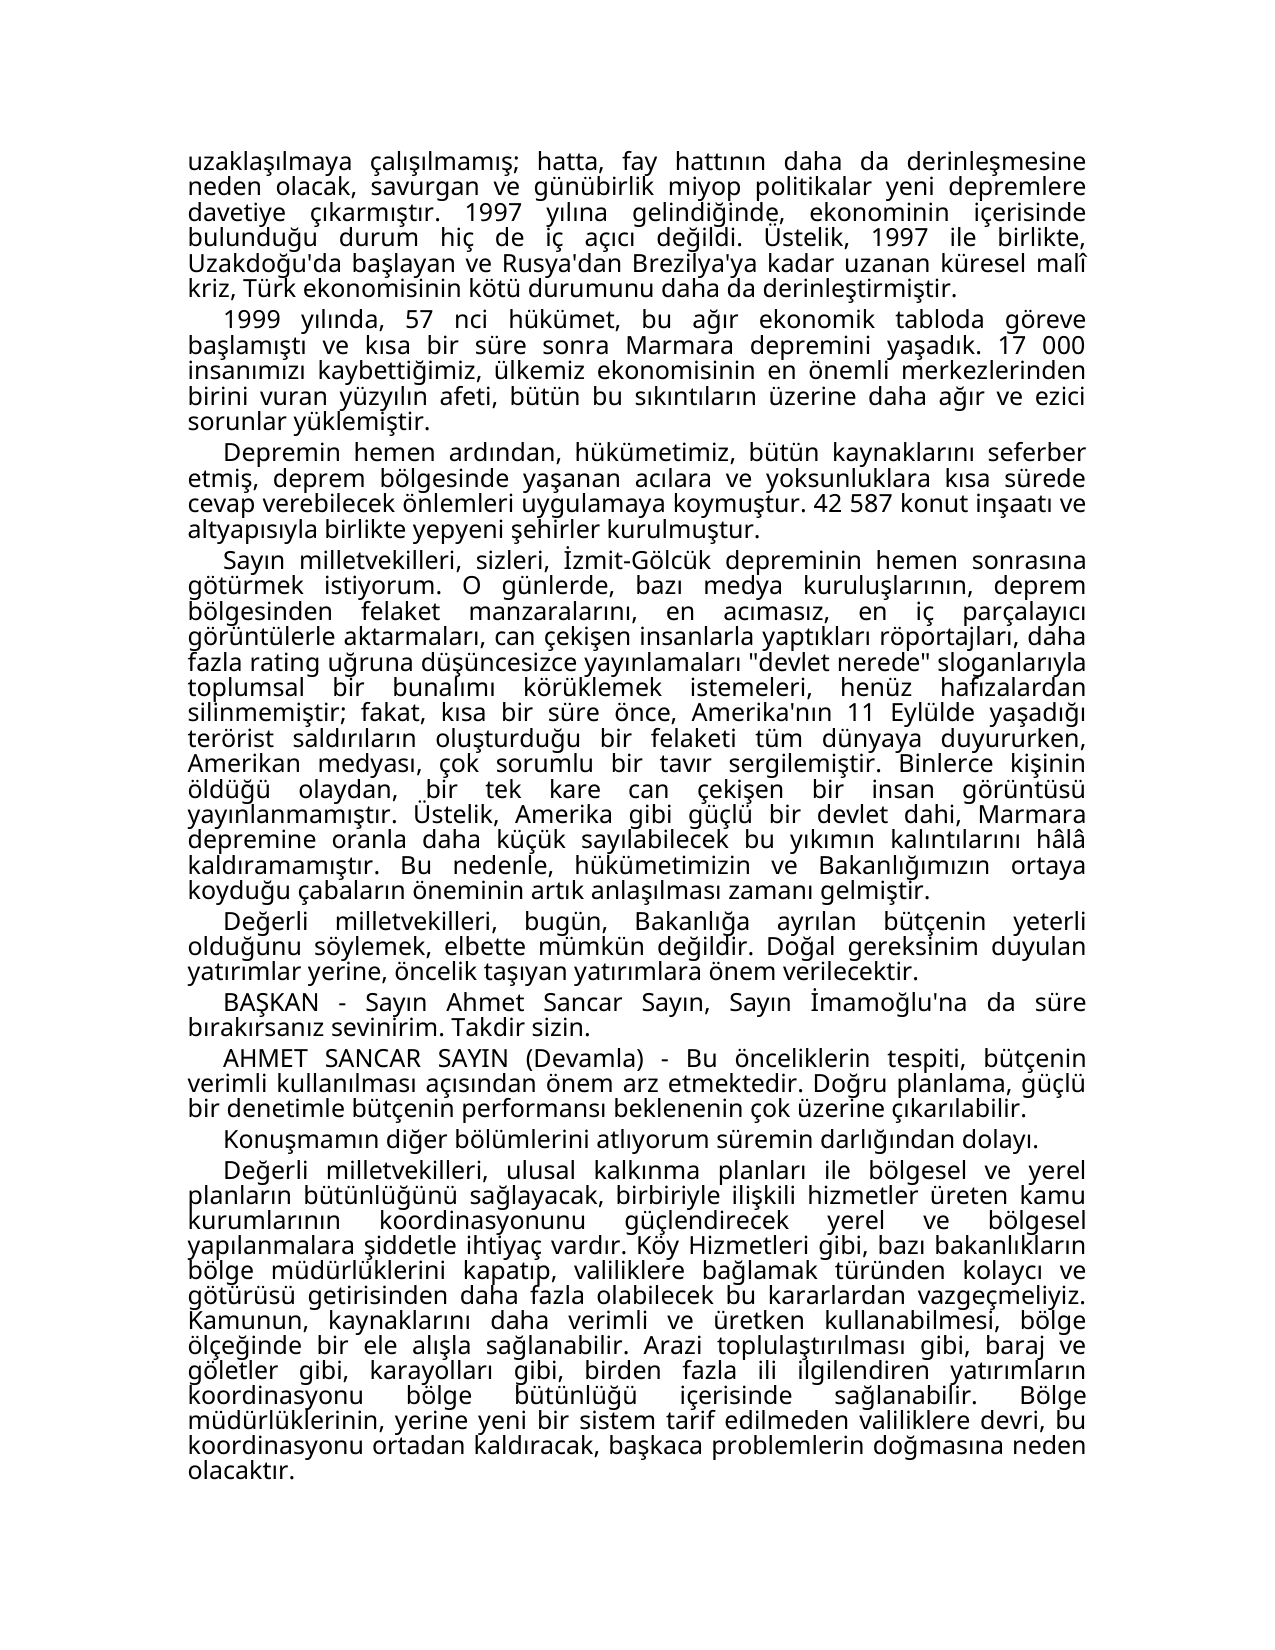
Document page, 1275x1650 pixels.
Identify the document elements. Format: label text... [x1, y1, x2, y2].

text BAŞKAN - Sayın Ahmet Sancar Sayın, Sayın İmamoğlu'na da süre bırakırsanız sevinirim. Takdir sizin. [187, 992, 1087, 1042]
text Konuşmamın diğer bölümlerini atlıyorum süremin darlığından dolayı. [187, 1129, 1087, 1154]
text Depremin hemen ardından, hükümetimiz, bütün kaynaklarını seferber etmiş, deprem bölgesinde yaşanan acılara ve yoksunluklara kısa sürede cevap verebilecek önlemleri uygulamaya koymuştur. 42 587 konut inşaatı ve altyapısıyla birlikte yepyeni şehirler kurulmuştur. [187, 441, 1087, 543]
text Sayın milletvekilleri, sizleri, İzmit-Gölcük depreminin hemen sonrasına götürmek istiyorum. O günlerde, bazı medya kuruluşlarının, deprem bölgesinden felaket manzaralarını, en acımasız, en iç parçalayıcı görüntülerle aktarmaları, can çekişen insanlarla yaptıkları röportajları, daha fazla rating uğruna düşüncesizce yayınlamaları "devlet nerede" sloganlarıyla toplumsal bir bunalımı körüklemek istemeleri, henüz hafızalardan silinmemiştir; fakat, kısa bir süre önce, Amerika'nın 11 Eylülde yaşadığı terörist saldırıların oluşturduğu bir felaketi tüm dünyaya duyururken, Amerikan medyası, çok sorumlu bir tavır sergilemiştir. Binlerce kişinin öldüğü olaydan, bir tek kare can çekişen bir insan görüntüsü yayınlanmamıştır. Üstelik, Amerika gibi güçlü bir devlet dahi, Marmara depremine oranla daha küçük sayılabilecek bu yıkımın kalıntılarını hâlâ kaldıramamıştır. Bu nedenle, hükümetimizin ve Bakanlığımızın ortaya koyduğu çabaların öneminin artık anlaşılması zamanı gelmiştir. [187, 549, 1087, 905]
text Değerli milletvekilleri, ulusal kalkınma planları ile bölgesel ve yerel planların bütünlüğünü sağlayacak, birbiriyle ilişkili hizmetler üreten kamu kurumlarının koordinasyonunu güçlendirecek yerel ve bölgesel yapılanmalara şiddetle ihtiyaç vardır. Köy Hizmetleri gibi, bazı bakanlıkların bölge müdürlüklerini kapatıp, valiliklere bağlamak türünden kolaycı ve götürüsü getirisinden daha fazla olabilecek bu kararlardan vazgeçmeliyiz. Kamunun, kaynaklarını daha verimli ve üretken kullanabilmesi, bölge ölçeğinde bir ele alışla sağlanabilir. Arazi toplulaştırılması gibi, baraj ve göletler gibi, karayolları gibi, birden fazla ili ilgilendiren yatırımların koordinasyonu bölge bütünlüğü içerisinde sağlanabilir. Bölge müdürlüklerinin, yerine yeni bir sistem tarif edilmeden valiliklere devri, bu koordinasyonu ortadan kaldıracak, başkaca problemlerin doğmasına neden olacaktır. [187, 1159, 1087, 1484]
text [187, 150, 1087, 302]
text Değerli milletvekilleri, bugün, Bakanlığa ayrılan bütçenin yeterli olduğunu söylemek, elbette mümkün değildir. Doğal gereksinim duyulan yatırımlar yerine, öncelik taşıyan yatırımlara önem verilecektir. [187, 911, 1087, 986]
text AHMET SANCAR SAYIN (Devamla) - Bu önceliklerin tespiti, bütçenin verimli kullanılması açısından önem arz etmektedir. Doğru planlama, güçlü bir denetimle bütçenin performansı beklenenin çok üzerine çıkarılabilir. [187, 1048, 1087, 1123]
text 1999 yılında, 57 nci hükümet, bu ağır ekonomik tabloda göreve başlamıştı ve kısa bir süre sonra Marmara depremini yaşadık. 17 000 insanımızı kaybettiğimiz, ülkemiz ekonomisinin en önemli merkezlerinden birini vuran yüzyılın afeti, bütün bu sıkıntıların üzerine daha ağır ve ezici sorunlar yüklemiştir. [187, 308, 1087, 436]
